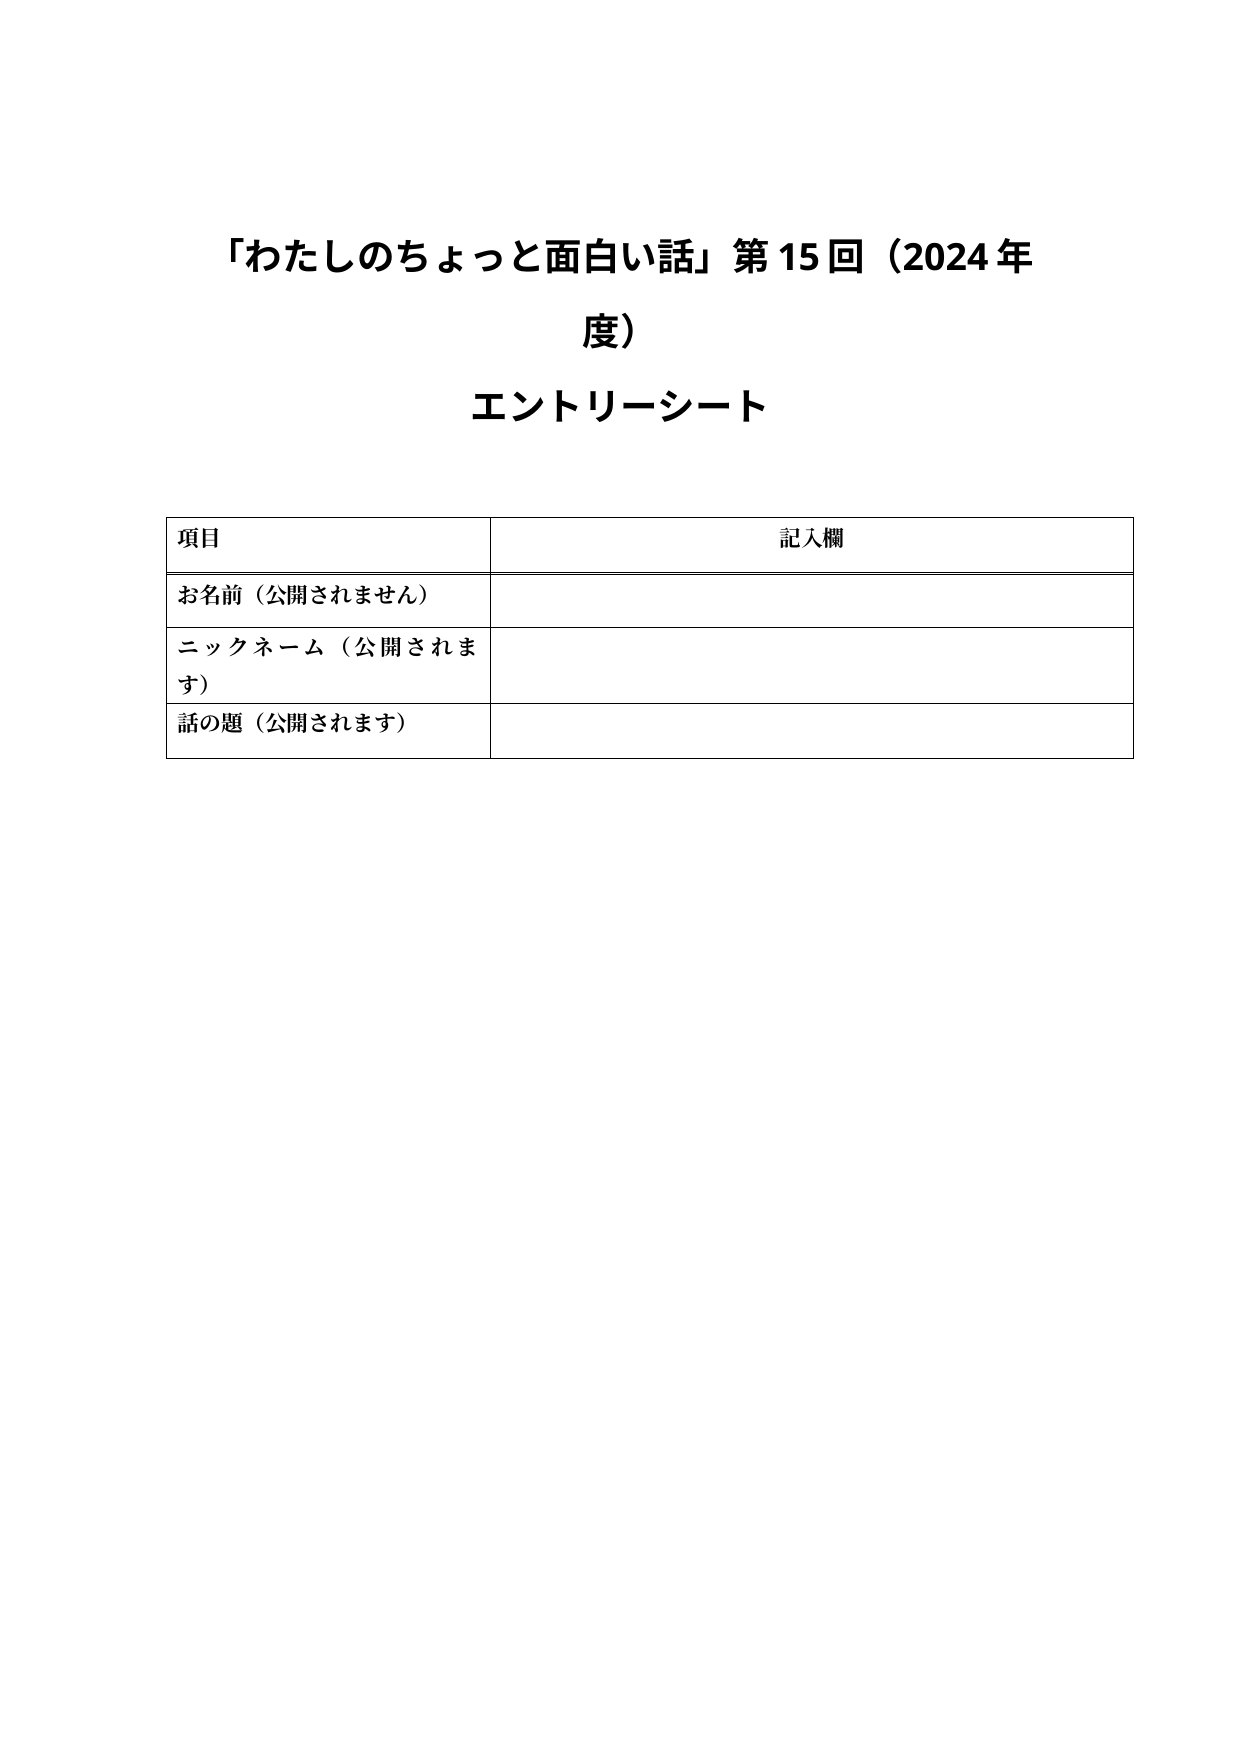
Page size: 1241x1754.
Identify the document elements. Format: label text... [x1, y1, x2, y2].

table_header 項目 [167, 518, 490, 572]
table_cell ニックネーム（公開されます） [167, 628, 490, 703]
table_cell [491, 575, 1133, 627]
table_cell [491, 704, 1133, 757]
table_header 記入欄 [491, 518, 1133, 572]
text エントリーシート [177, 367, 1063, 442]
table_cell お名前（公開されません） [167, 575, 490, 627]
text 「わたしのちょっと面白い話」第15回（2024年度） [177, 217, 1063, 367]
table_cell [491, 628, 1133, 703]
table_cell 話の題（公開されます） [167, 704, 490, 757]
